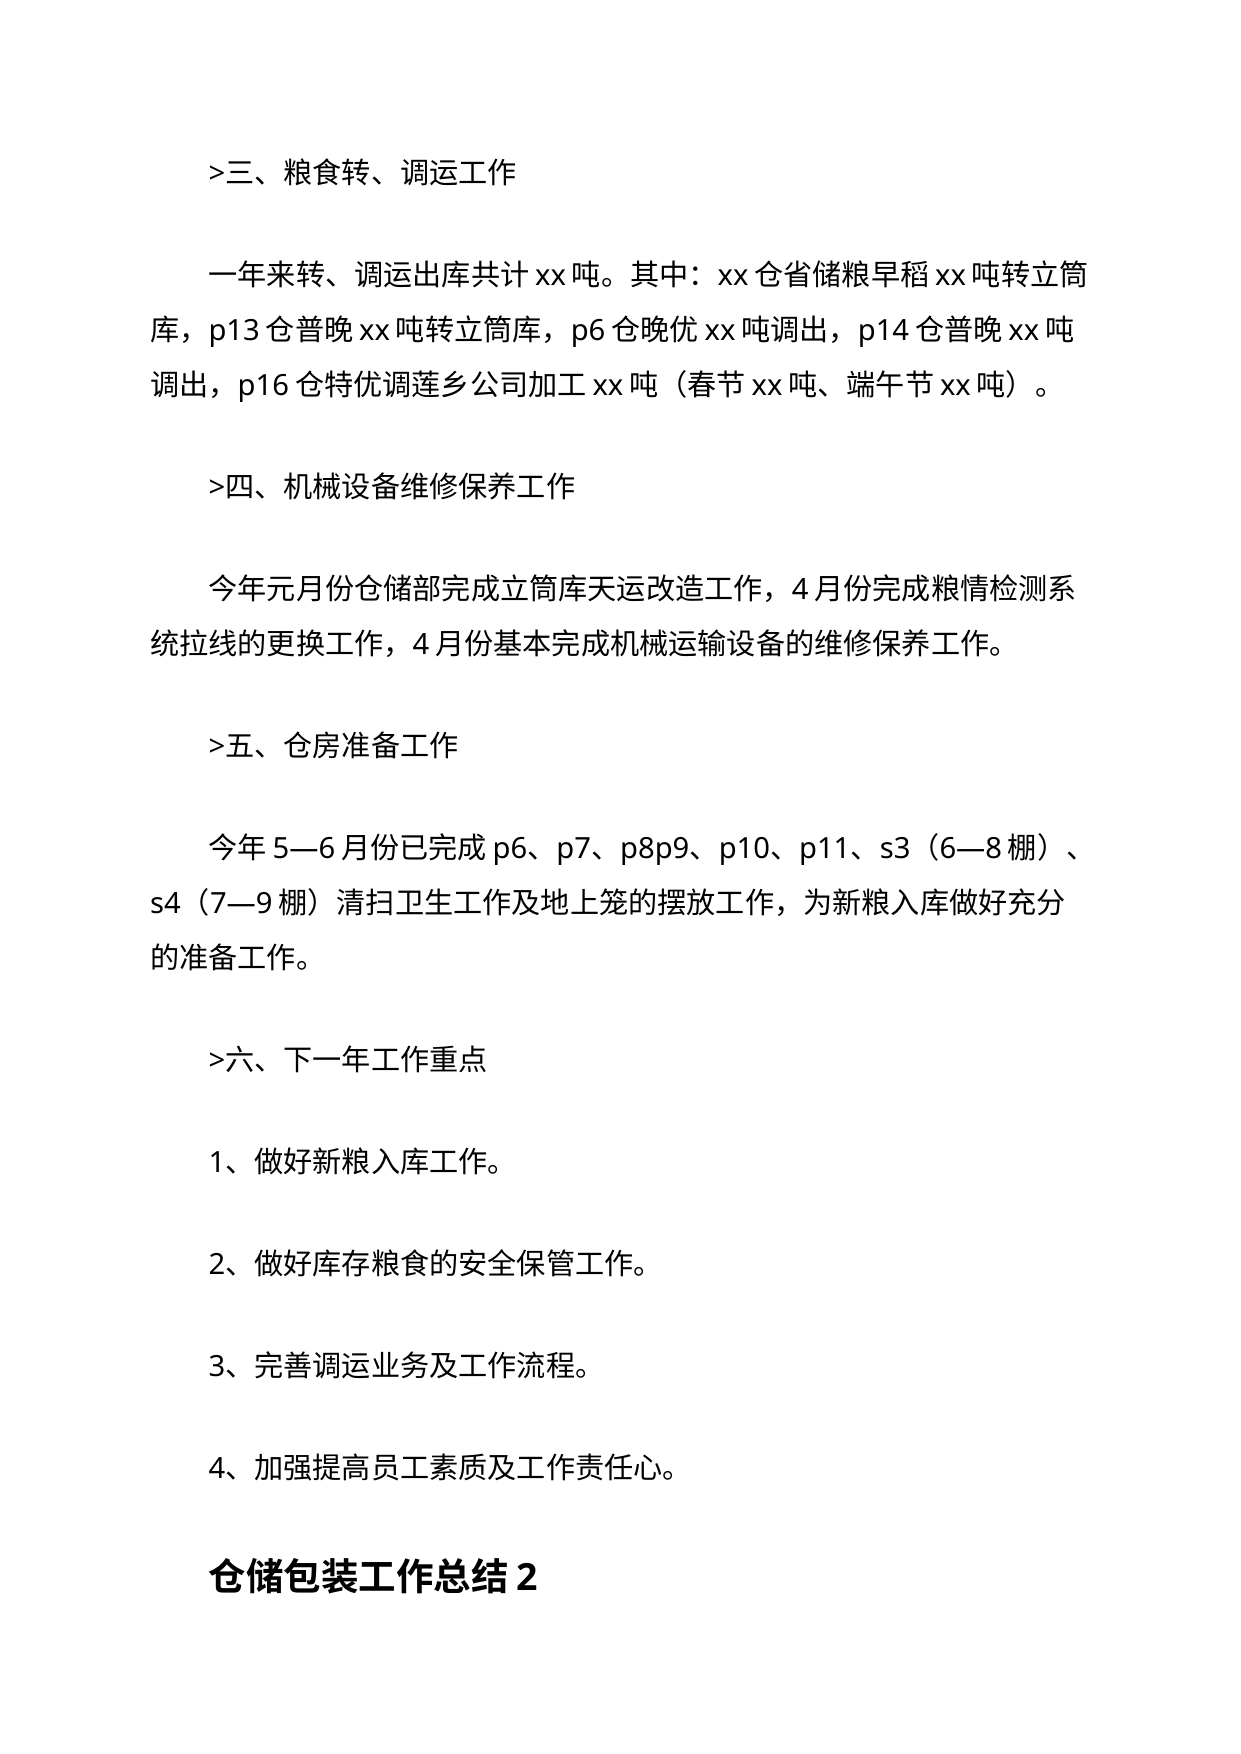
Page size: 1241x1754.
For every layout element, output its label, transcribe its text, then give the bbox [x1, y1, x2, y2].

text 3、完善调运业务及工作流程。 [150, 1343, 1090, 1385]
text 今年5—6月份已完成p6、p7、p8p9、p10、p11、s3（6—8棚）、s4（7—9棚）清扫卫生工作及地上笼的摆放工作，为新粮入库做好充分的准备工作。 [150, 825, 1090, 977]
text >五、仓房准备工作 [150, 723, 1090, 765]
text 一年来转、调运出库共计xx吨。其中：xx仓省储粮早稻xx吨转立筒库，p13仓普晚xx吨转立筒库，p6仓晚优xx吨调出，p14仓普晚xx吨调出，p16仓特优调莲乡公司加工xx吨（春节xx吨、端午节xx吨）。 [150, 252, 1090, 404]
text >三、粮食转、调运工作 [150, 150, 1090, 192]
text 2、做好库存粮食的安全保管工作。 [150, 1241, 1090, 1283]
text >六、下一年工作重点 [150, 1037, 1090, 1079]
text >四、机械设备维修保养工作 [150, 464, 1090, 506]
text 今年元月份仓储部完成立筒库天运改造工作，4月份完成粮情检测系统拉线的更换工作，4月份基本完成机械运输设备的维修保养工作。 [150, 566, 1090, 663]
text 1、做好新粮入库工作。 [150, 1139, 1090, 1181]
text 仓储包装工作总结2 [150, 1547, 1090, 1601]
text 4、加强提高员工素质及工作责任心。 [150, 1444, 1090, 1487]
